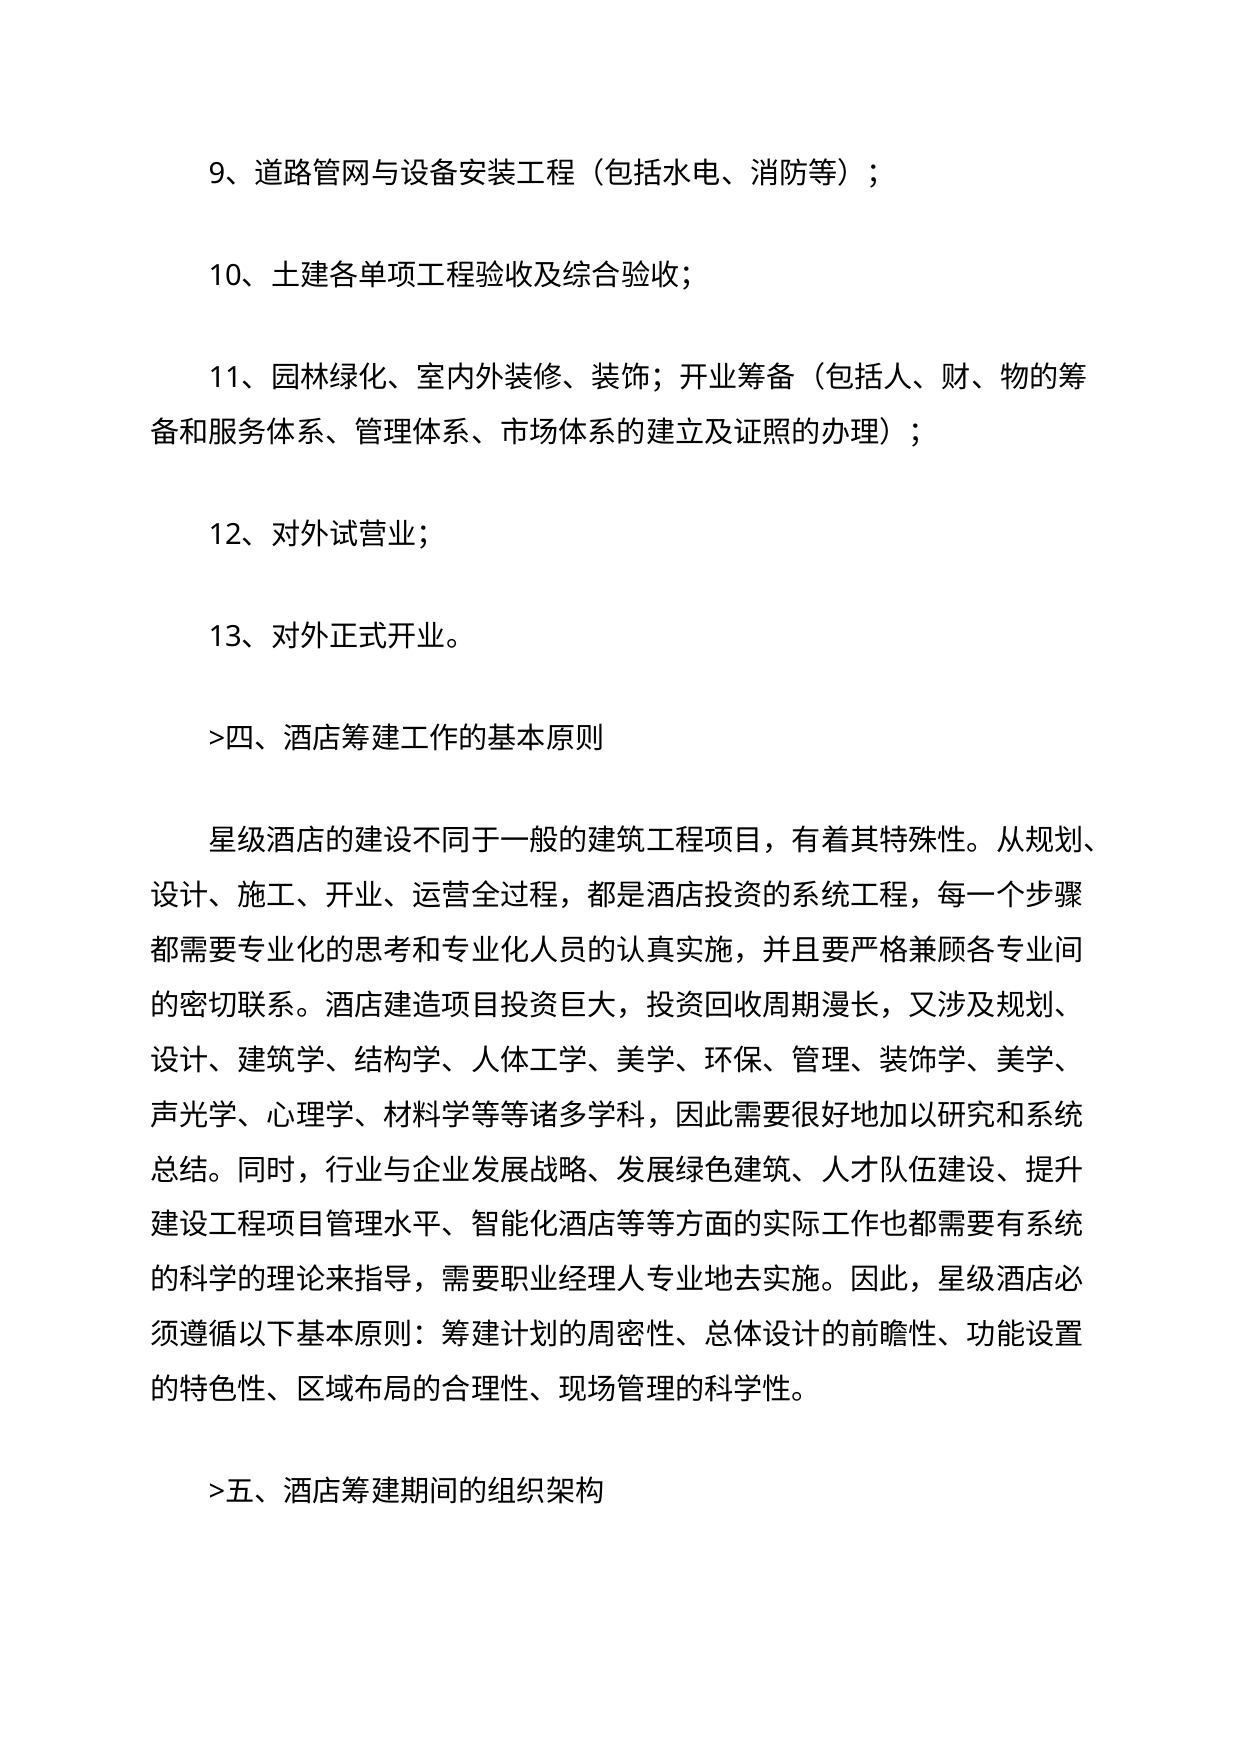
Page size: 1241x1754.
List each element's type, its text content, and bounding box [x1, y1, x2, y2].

text 星级酒店的建设不同于一般的建筑工程项目，有着其特殊性。从规划、设计、施工、开业、运营全过程，都是酒店投资的系统工程，每一个步骤都需要专业化的思考和专业化人员的认真实施，并且要严格兼顾各专业间的密切联系。酒店建造项目投资巨大，投资回收周期漫长，又涉及规划、设计、建筑学、结构学、人体工学、美学、环保、管理、装饰学、美学、声光学、心理学、材料学等等诸多学科，因此需要很好地加以研究和系统总结。同时，行业与企业发展战略、发展绿色建筑、人才队伍建设、提升建设工程项目管理水平、智能化酒店等等方面的实际工作也都需要有系统的科学的理论来指导，需要职业经理人专业地去实施。因此，星级酒店必须遵循以下基本原则：筹建计划的周密性、总体设计的前瞻性、功能设置的特色性、区域布局的合理性、现场管理的科学性。 [150, 817, 1090, 1408]
text >五、酒店筹建期间的组织架构 [150, 1467, 1090, 1510]
text 12、对外试营业； [150, 511, 1090, 553]
text 9、道路管网与设备安装工程（包括水电、消防等）； [150, 150, 1090, 192]
text 10、土建各单项工程验收及综合验收； [150, 252, 1090, 294]
text 13、对外正式开业。 [150, 613, 1090, 655]
text 11、园林绿化、室内外装修、装饰；开业筹备（包括人、财、物的筹备和服务体系、管理体系、市场体系的建立及证照的办理）； [150, 354, 1090, 451]
text >四、酒店筹建工作的基本原则 [150, 715, 1090, 757]
